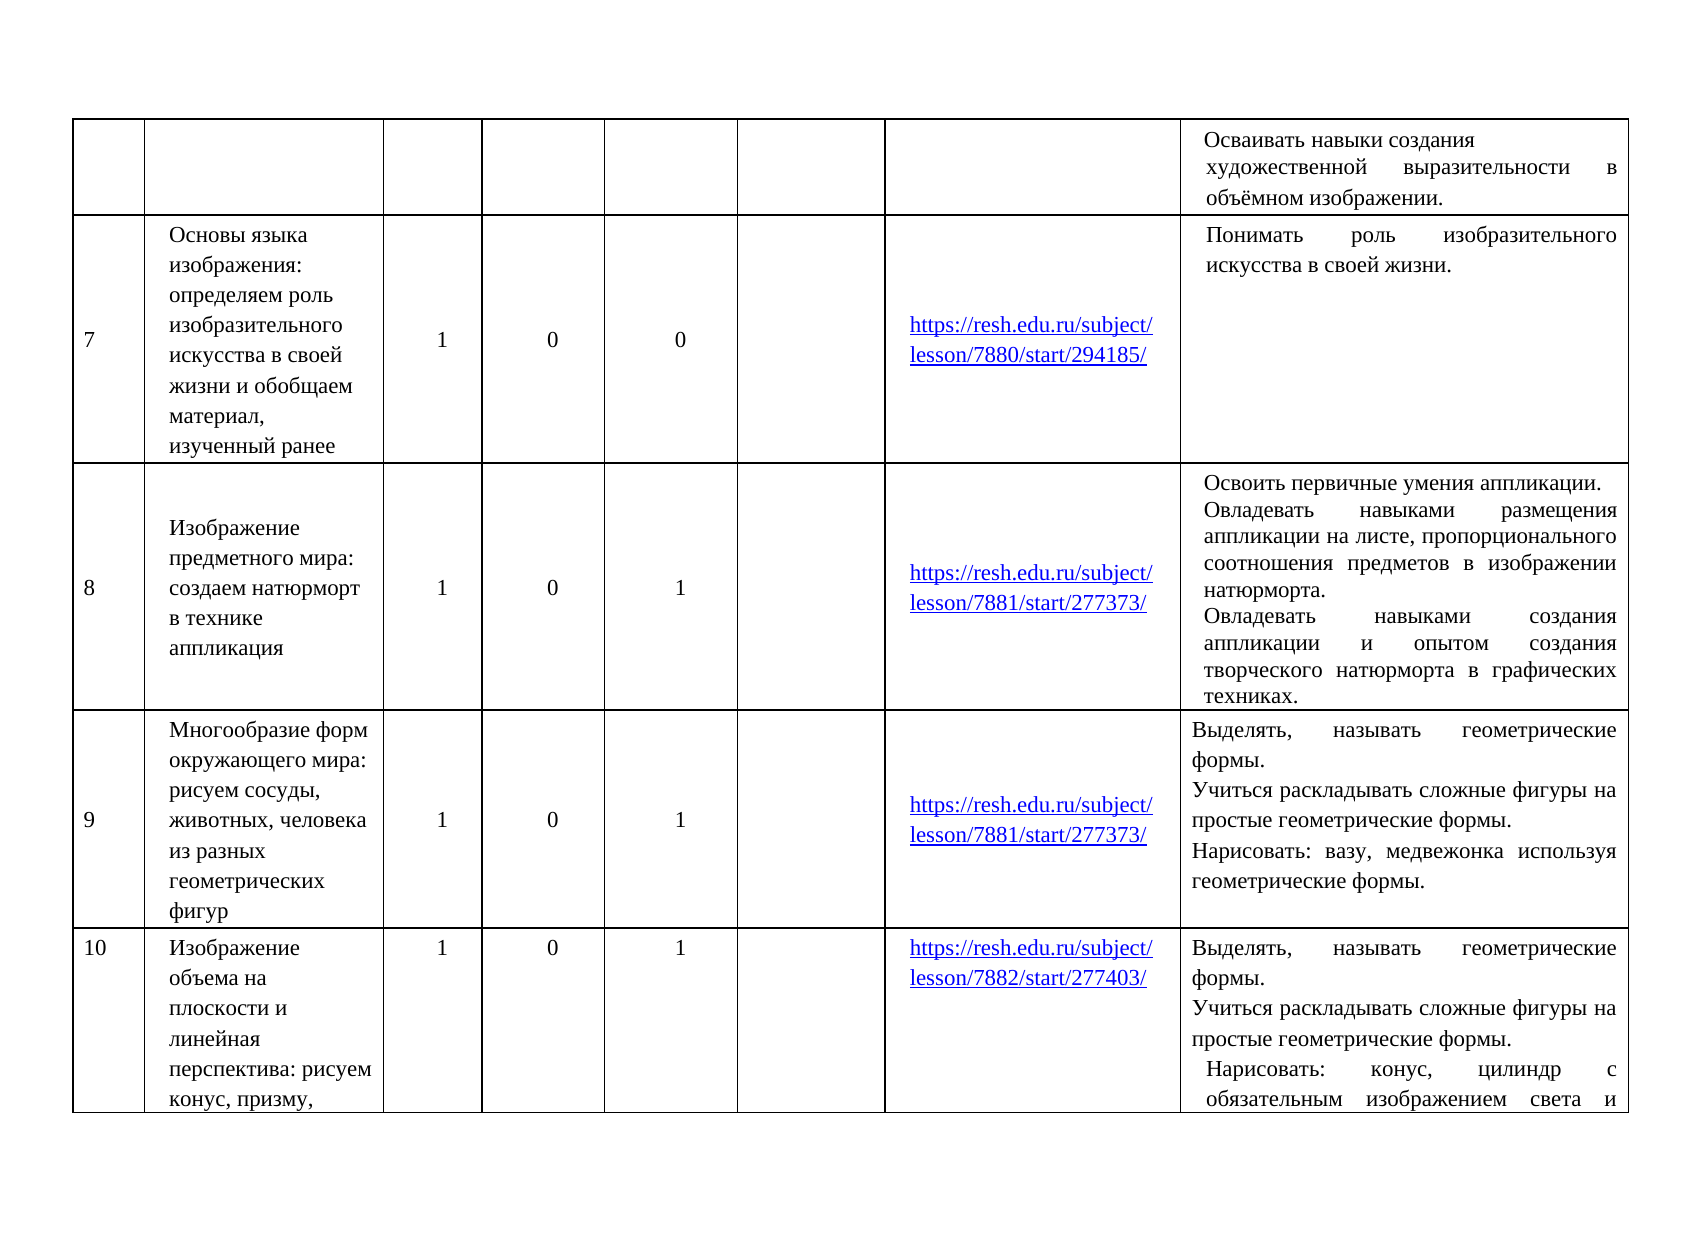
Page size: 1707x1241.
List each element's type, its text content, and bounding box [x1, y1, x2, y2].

table_cell 0 [483, 216, 604, 462]
table_cell [738, 120, 884, 214]
table_cell [738, 929, 884, 1111]
table_cell Выделять, называть геометрические формы. Учиться раскладывать сложные фигуры на простые геометрические формы. Нарисовать: вазу, медвежонка используя геометрические формы. [1181, 711, 1628, 927]
table_cell Понимать роль изобразительного искусства в своей жизни. [1181, 216, 1628, 462]
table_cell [145, 120, 383, 214]
table_cell 0 [483, 929, 604, 1111]
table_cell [145, 929, 383, 1111]
table_cell 0 [483, 711, 604, 927]
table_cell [886, 929, 1180, 1111]
table_cell 1 [384, 216, 481, 462]
table_cell [738, 464, 884, 709]
table_cell [738, 216, 884, 462]
table_cell 7 [74, 216, 144, 462]
table_cell Освоить первичные умения аппликации. Овладевать навыками размещения аппликации на листе, пропорционального соотношения предметов в изображении натюрморта. Овладевать навыками создания аппликации и опытом создания творческого натюрморта в графических техниках. [1181, 464, 1628, 709]
table_cell 0 [483, 464, 604, 709]
table_cell 0 [483, 120, 604, 214]
table_cell 1 [605, 711, 737, 927]
table_cell 9 [74, 711, 144, 927]
table_cell 6 [74, 120, 144, 214]
table_cell 0 [605, 216, 737, 462]
table_cell https://resh.edu.ru/subject/lesson/7881/start/277373/ [886, 711, 1180, 927]
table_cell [1181, 120, 1628, 214]
table_cell 1 [605, 929, 737, 1111]
table_cell 1 [605, 120, 737, 214]
table_cell https://resh.edu.ru/subject/lesson/7880/start/294185/ [886, 216, 1180, 462]
table_cell Основы языка изображения: определяем роль изобразительного искусства в своей жизни и обобщаем материал, изученный ранее [145, 216, 383, 462]
table_cell 8 [74, 464, 144, 709]
table_cell 1 [384, 464, 481, 709]
table_cell 1 [384, 711, 481, 927]
table_cell 1 [605, 464, 737, 709]
table_cell Многообразие форм окружающего мира: рисуем сосуды, животных, человека из разных геометрических фигур [145, 711, 383, 927]
table_cell 10 [74, 929, 144, 1111]
table_cell [738, 711, 884, 927]
table_cell https://resh.edu.ru/subject/lesson/7881/start/277373/ [886, 464, 1180, 709]
table_cell Изображение предметного мира: создаем натюрморт в технике аппликация [145, 464, 383, 709]
table_cell 1 [384, 929, 481, 1111]
table_cell 1 [384, 120, 481, 214]
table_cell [1181, 929, 1628, 1111]
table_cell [886, 120, 1180, 214]
